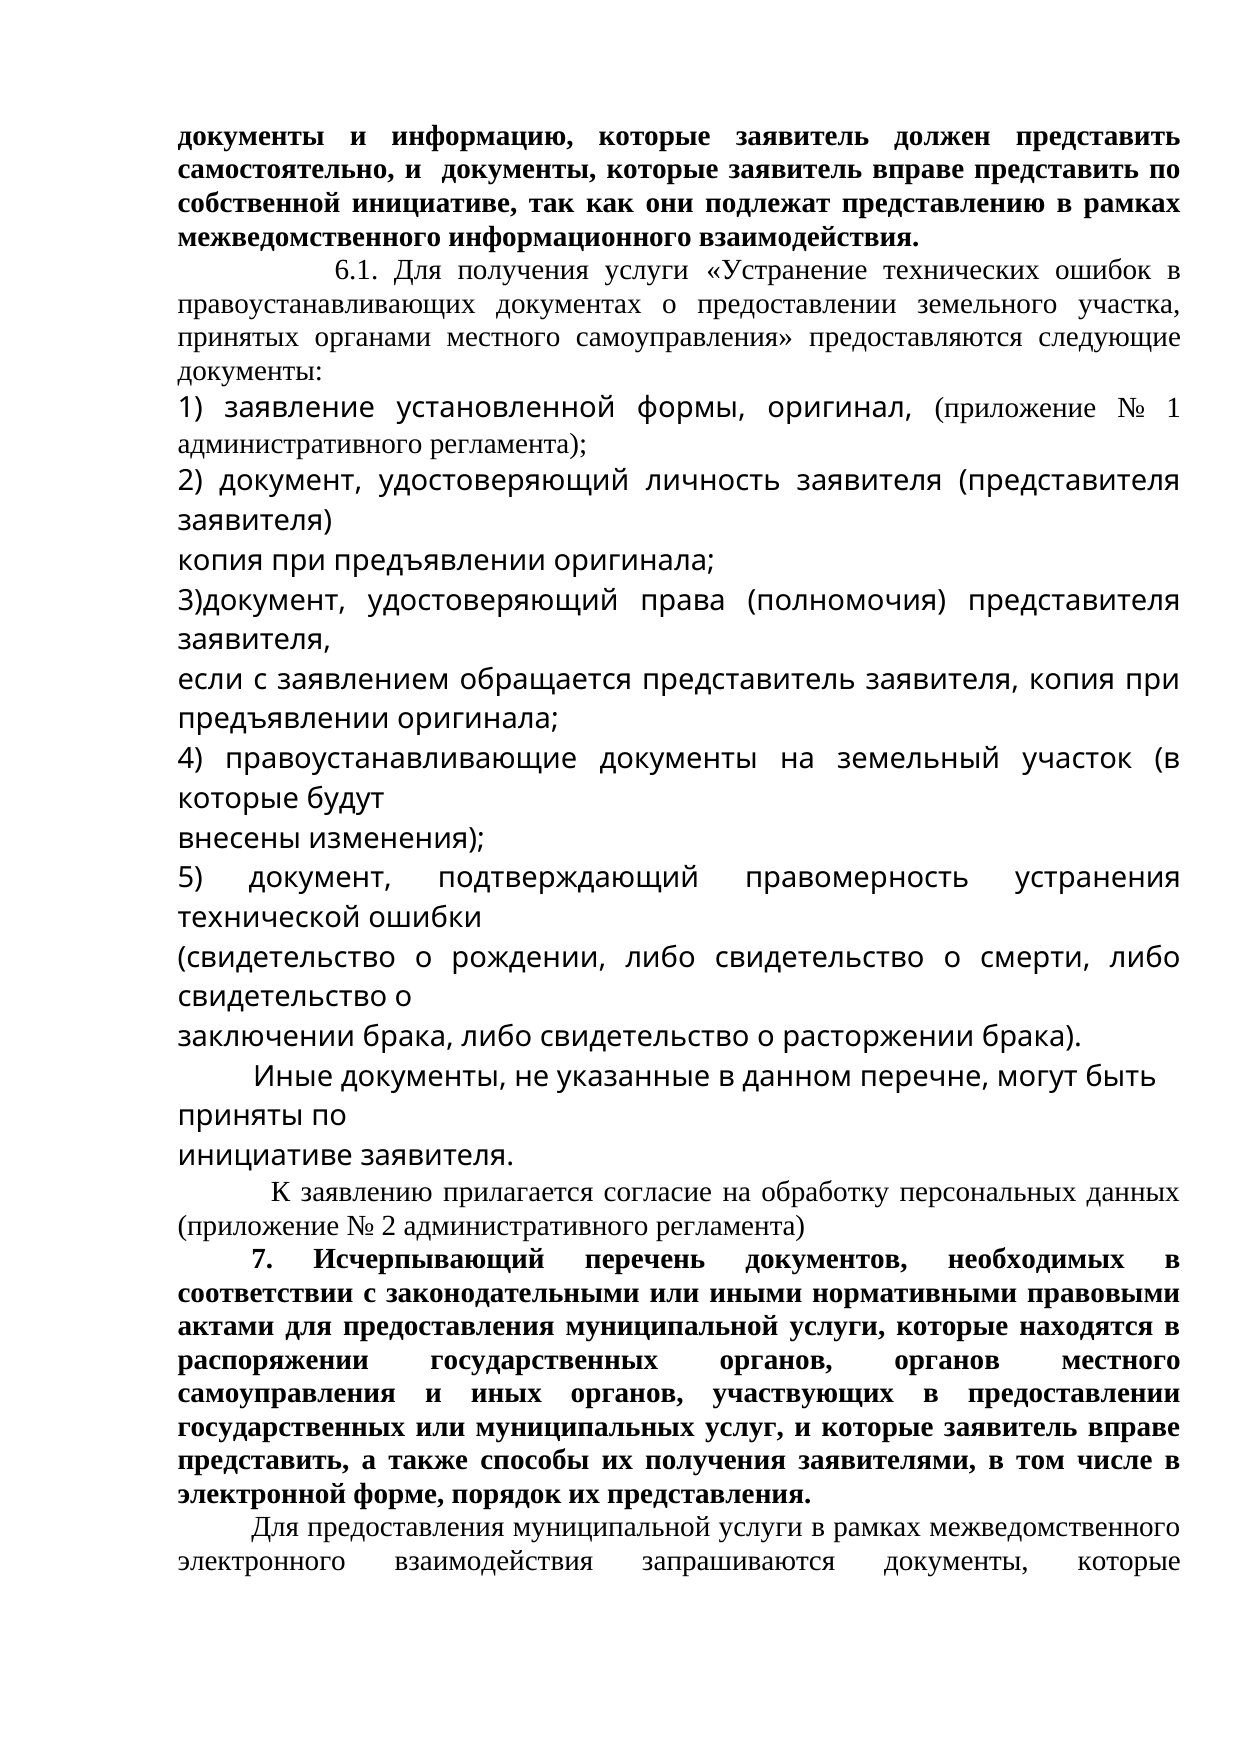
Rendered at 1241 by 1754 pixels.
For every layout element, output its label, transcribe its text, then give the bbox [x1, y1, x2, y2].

text 6.1. Для получения услуги «Устранение технических ошибок в правоустанавливающих документах о предоставлении земельного участка, принятых органами местного самоуправления» предоставляются следующие документы: [177, 252, 1181, 386]
text 7. Исчерпывающий перечень документов, необходимых в соответствии с законодательными или иными нормативными правовыми актами для предоставления муниципальной услуги, которые находятся в распоряжении государственных органов, органов местного самоуправления и иных органов, участвующих в предоставлении государственных или муниципальных услуг, и которые заявитель вправе представить, а также способы их получения заявителями, в том числе в электронной форме, порядок их представления. [177, 1241, 1181, 1509]
text 3)документ, удостоверяющий права (полномочия) представителя заявителя, [177, 579, 1181, 658]
text 5) документ, подтверждающий правомерность устранения технической ошибки [177, 857, 1181, 936]
text если с заявлением обращается представитель заявителя, копия при предъявлении оригинала; [177, 658, 1181, 737]
text К заявлению прилагается согласие на обработку персональных данных (приложение № 2 административного регламента) [177, 1174, 1181, 1241]
text Иные документы, не указанные в данном перечне, могут быть приняты по [177, 1055, 1181, 1134]
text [177, 1509, 1181, 1577]
text копия при предъявлении оригинала; [177, 539, 1181, 579]
text 2) документ, удостоверяющий личность заявителя (представителя заявителя) [177, 460, 1181, 539]
text (свидетельство о рождении, либо свидетельство о смерти, либо свидетельство о [177, 936, 1181, 1015]
text инициативе заявителя. [177, 1134, 1181, 1174]
text 4) правоустанавливающие документы на земельный участок (в которые будут [177, 737, 1181, 817]
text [177, 118, 1181, 252]
text внесены изменения); [177, 817, 1181, 857]
text заключении брака, либо свидетельство о расторжении брака). [177, 1015, 1181, 1055]
text 1) заявление установленной формы, оригинал, (приложение № 1 административного регламента); [177, 386, 1181, 460]
